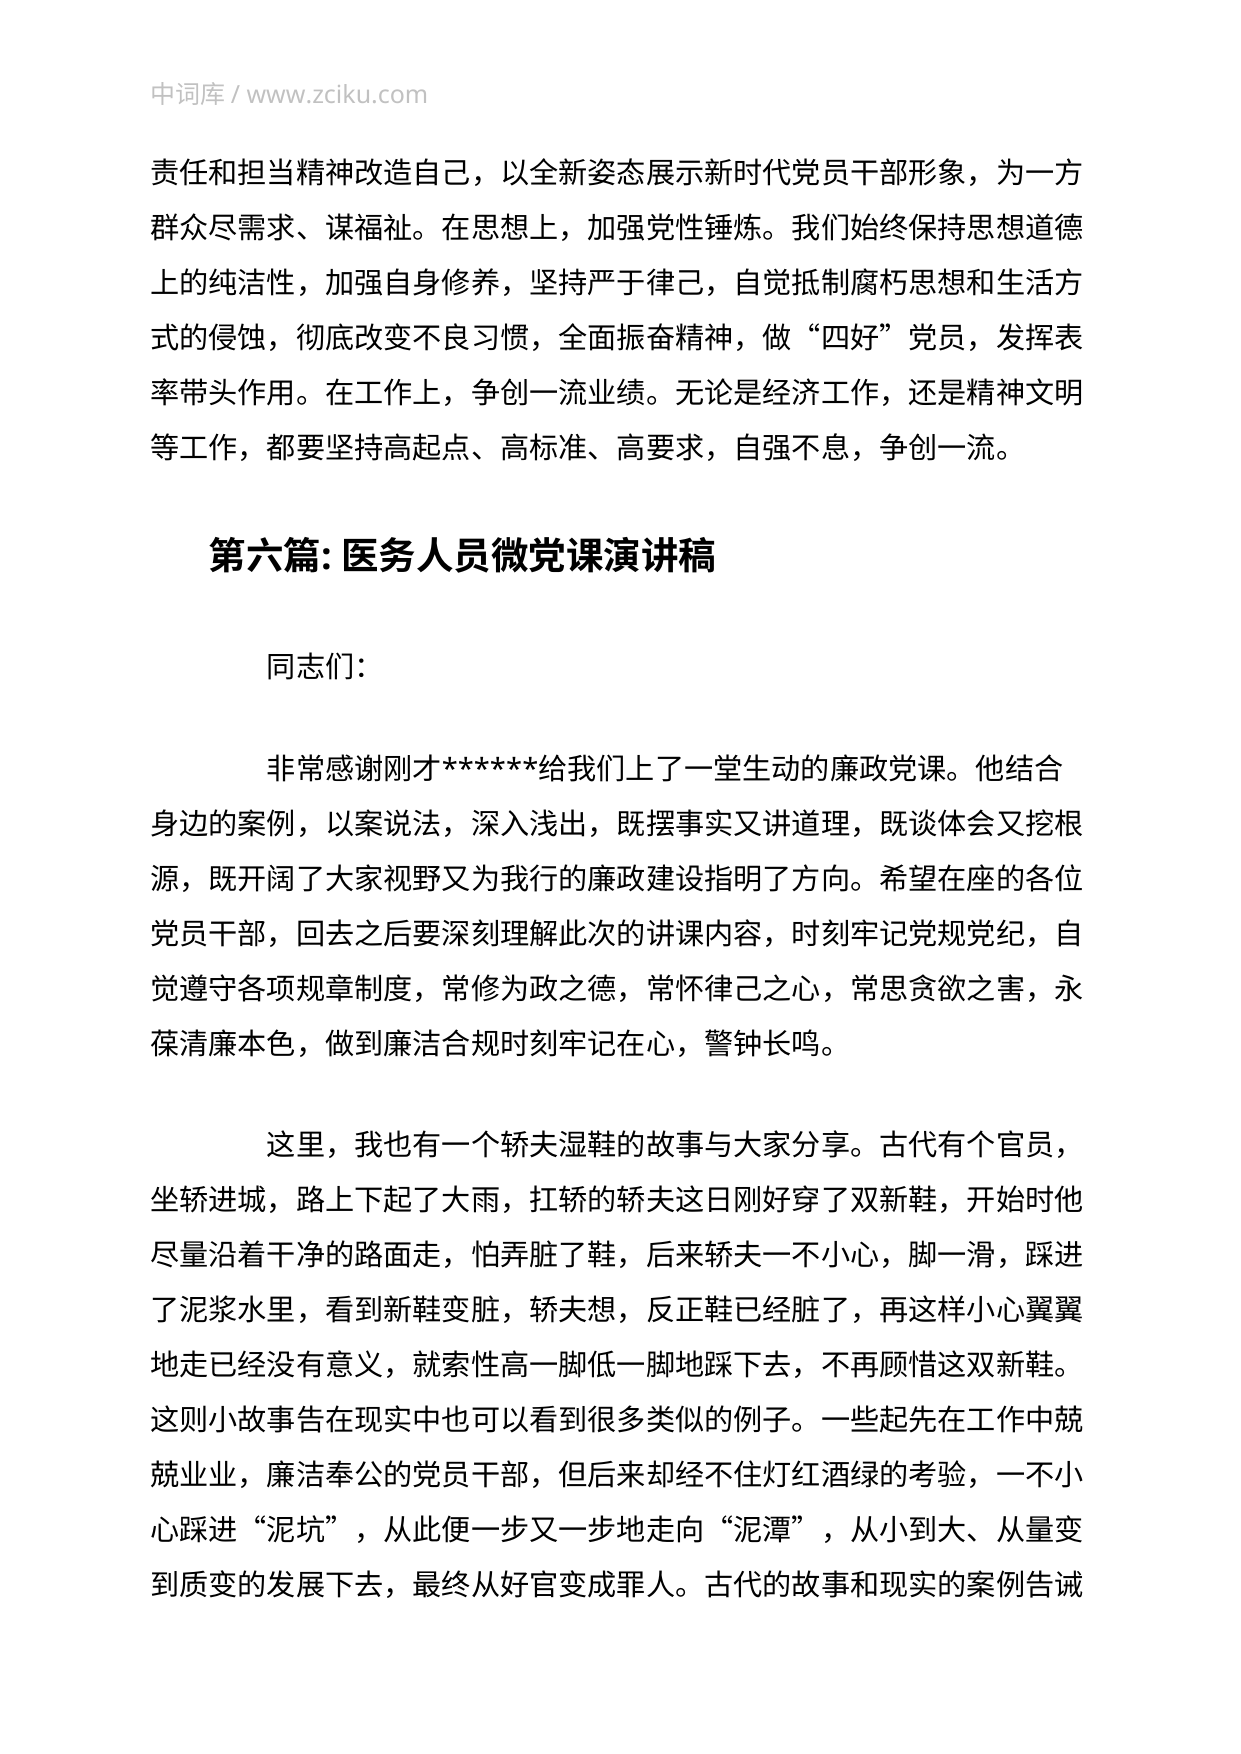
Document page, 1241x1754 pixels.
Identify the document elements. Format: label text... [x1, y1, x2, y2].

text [150, 1122, 1090, 1603]
text 第六篇: 医务人员微党课演讲稿 [150, 526, 1090, 581]
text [150, 150, 1090, 467]
text 同志们： [150, 644, 1090, 686]
text 非常感谢刚才******给我们上了一堂生动的廉政党课。他结合身边的案例，以案说法，深入浅出，既摆事实又讲道理，既谈体会又挖根源，既开阔了大家视野又为我行的廉政建设指明了方向。希望在座的各位党员干部，回去之后要深刻理解此次的讲课内容，时刻牢记党规党纪，自觉遵守各项规章制度，常修为政之德，常怀律己之心，常思贪欲之害，永葆清廉本色，做到廉洁合规时刻牢记在心，警钟长鸣。 [150, 746, 1090, 1062]
